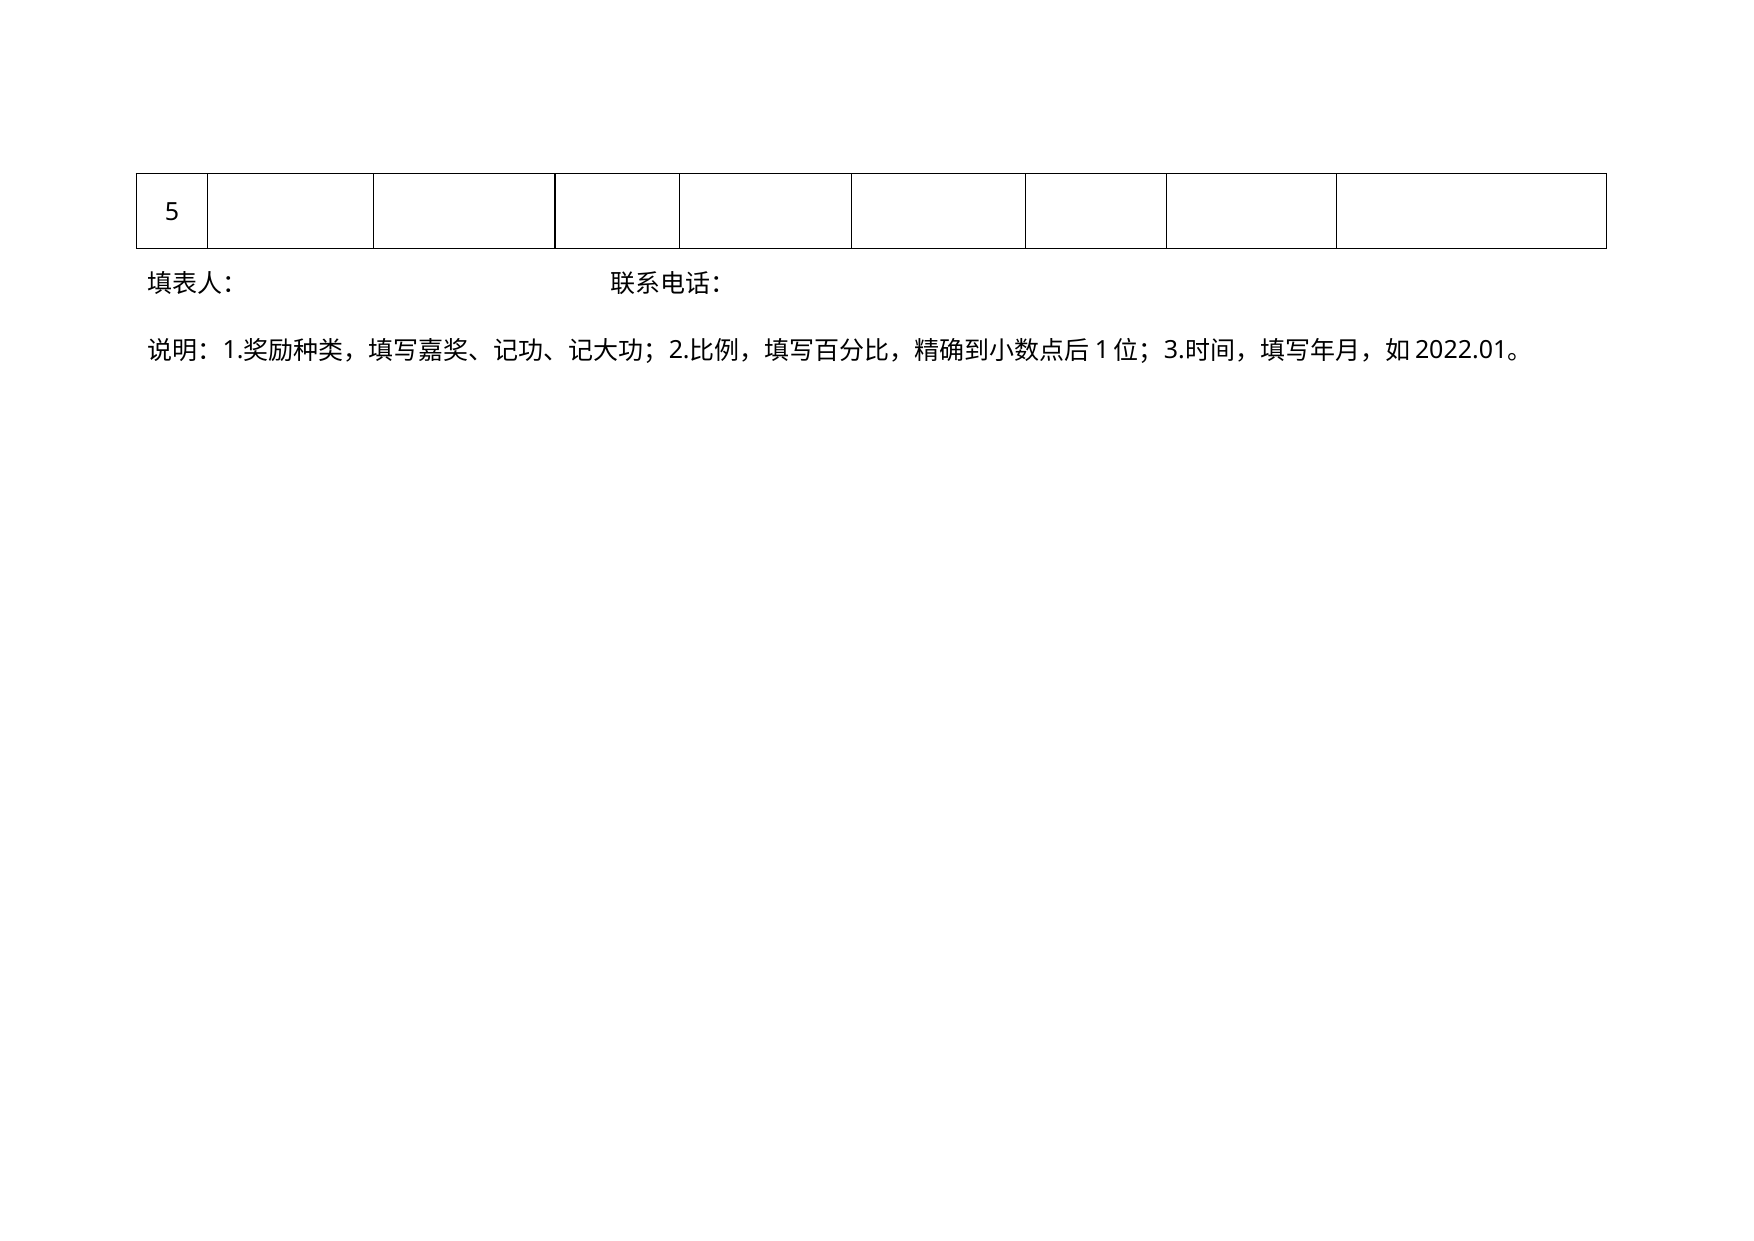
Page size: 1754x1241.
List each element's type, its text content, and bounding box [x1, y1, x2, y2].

table_cell [852, 174, 1025, 248]
table_cell [1026, 174, 1166, 248]
table_cell 5 [137, 174, 207, 248]
table_cell [208, 174, 373, 248]
table_cell [374, 174, 554, 248]
table_cell 说明：1.奖励种类，填写嘉奖、记功、记大功；2.比例，填写百分比，精确到小数点后1位；3.时间，填写年月，如2022.01。 [136, 315, 1606, 381]
table_cell 填表人： 联系电话： [136, 249, 1606, 315]
table_cell [680, 174, 851, 248]
table_cell [556, 174, 679, 248]
table_cell [1337, 174, 1606, 248]
table_cell [1167, 174, 1336, 248]
